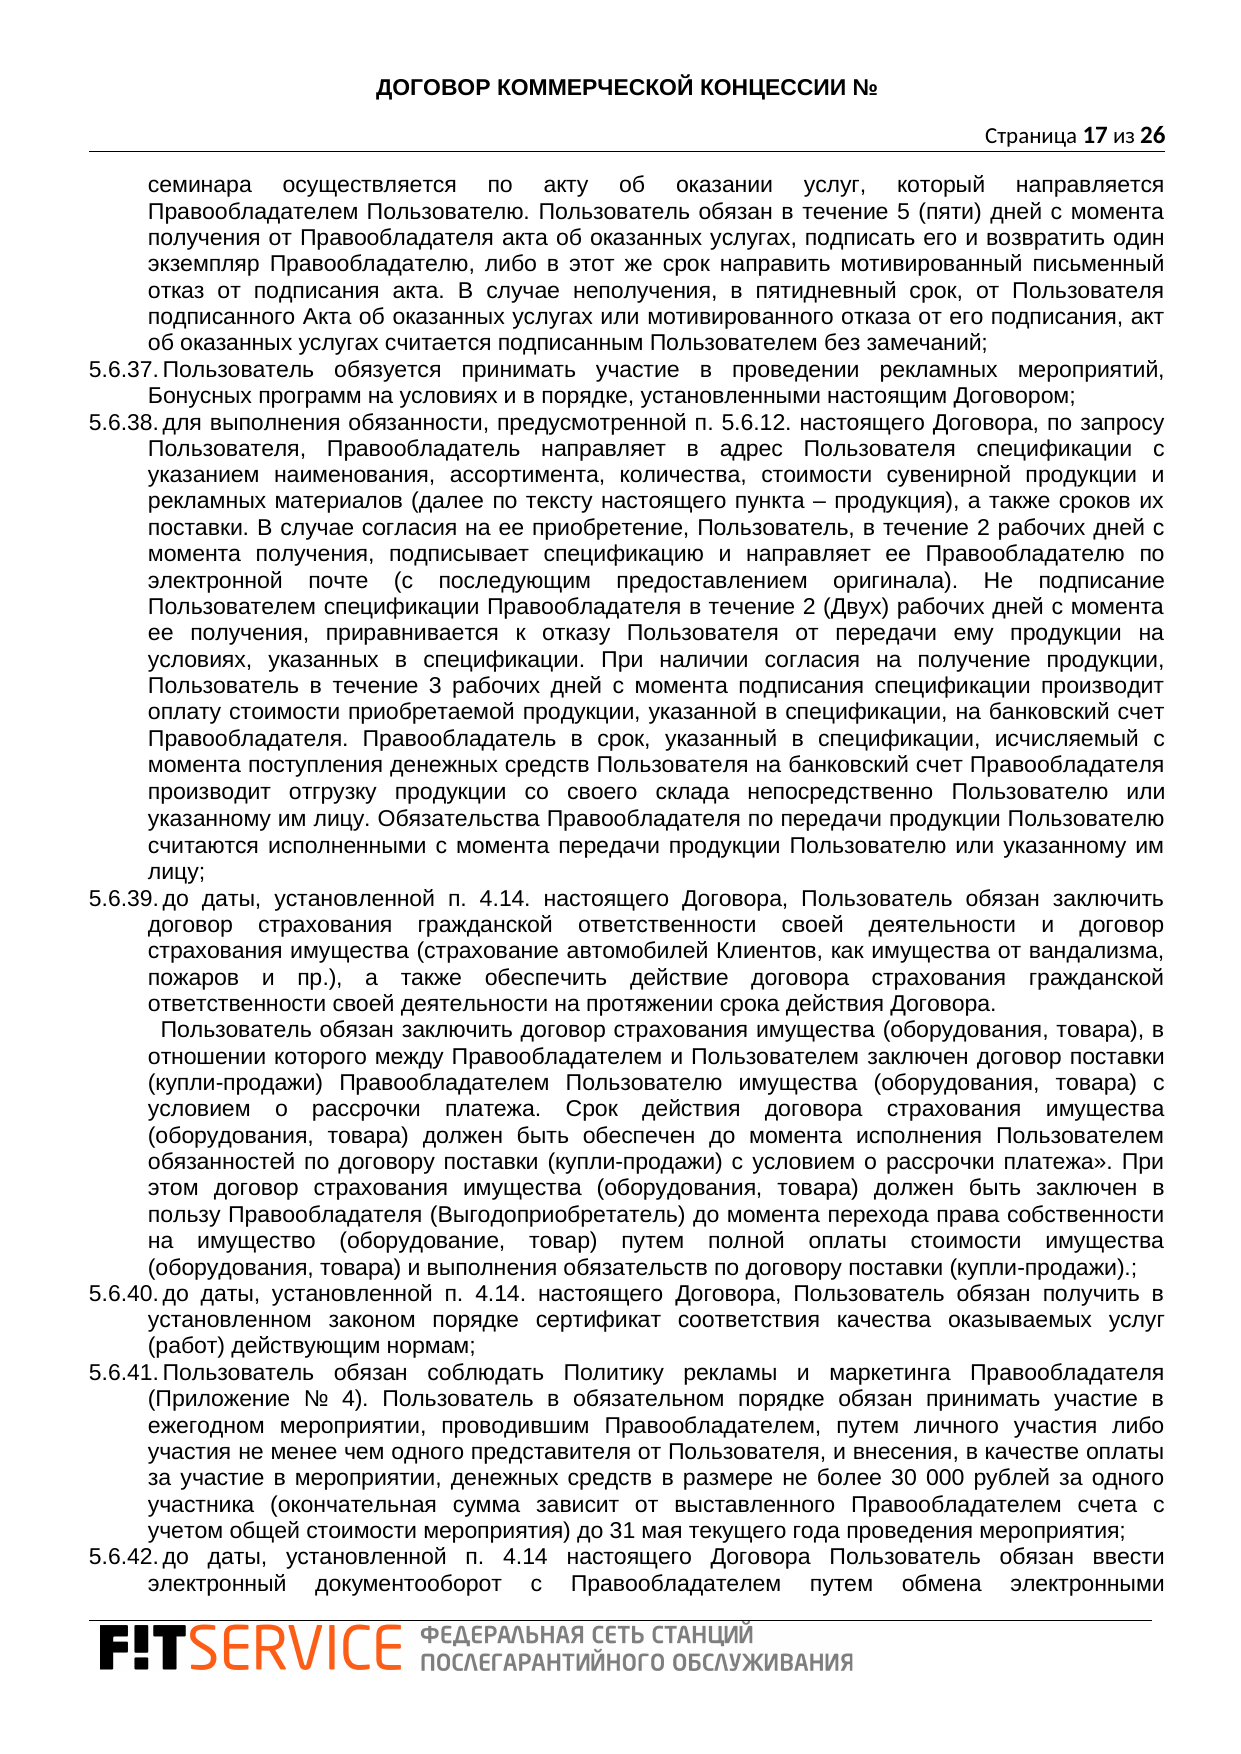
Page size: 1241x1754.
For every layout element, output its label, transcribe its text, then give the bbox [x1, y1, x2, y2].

list Пользователь обязуется принимать участие в проведении рекламных мероприятий, Бонусных программ на условиях и в порядке, установленными настоящим Договором; [89, 356, 1165, 408]
picture [100, 1621, 853, 1671]
list Пользователь обязан соблюдать Политику рекламы и маркетинга Правообладателя (Приложение № 4). Пользователь в обязательном порядке обязан принимать участие в ежегодном мероприятии, проводившим Правообладателем, путем личного участия либо участия не менее чем одного представителя от Пользователя, и внесения, в качестве оплаты за участие в мероприятии, денежных средств в размере не более 30 000 рублей за одного участника (окончательная сумма зависит от выставленного Правообладателем счета с учетом общей стоимости мероприятия) до 31 мая текущего года проведения мероприятия; [89, 1359, 1165, 1543]
list для выполнения обязанности, предусмотренной п. 5.6.12. настоящего Договора, по запросу Пользователя, Правообладатель направляет в адрес Пользователя спецификации с указанием наименования, ассортимента, количества, стоимости сувенирной продукции и рекламных материалов (далее по тексту настоящего пункта – продукция), а также сроков их поставки. В случае согласия на ее приобретение, Пользователь, в течение 2 рабочих дней с момента получения, подписывает спецификацию и направляет ее Правообладателю по электронной почте (с последующим предоставлением оригинала). Не подписание Пользователем спецификации Правообладателя в течение 2 (Двух) рабочих дней с момента ее получения, приравнивается к отказу Пользователя от передачи ему продукции на условиях, указанных в спецификации. При наличии согласия на получение продукции, Пользователь в течение 3 рабочих дней с момента подписания спецификации производит оплату стоимости приобретаемой продукции, указанной в спецификации, на банковский счет Правообладателя. Правообладатель в срок, указанный в спецификации, исчисляемый с момента поступления денежных средств Пользователя на банковский счет Правообладателя производит отгрузку продукции со своего склада непосредственно Пользователю или указанному им лицу. Обязательства Правообладателя по передачи продукции Пользователю считаются исполненными с момента передачи продукции Пользователю или указанному им лицу; [89, 408, 1165, 884]
text Пользователь обязан заключить договор страхования имущества (оборудования, товара), в отношении которого между Правообладателем и Пользователем заключен договор поставки (купли-продажи) Правообладателем Пользователю имущества (оборудования, товара) с условием о рассрочки платежа. Срок действия договора страхования имущества (оборудования, товара) должен быть обеспечен до момента исполнения Пользователем обязанностей по договору поставки (купли-продажи) с условием о рассрочки платежа». При этом договор страхования имущества (оборудования, товара) должен быть заключен в пользу Правообладателя (Выгодоприобретатель) до момента перехода права собственности на имущество (оборудование, товар) путем полной оплаты стоимости имущества (оборудования, товара) и выполнения обязательств по договору поставки (купли-продажи).; [89, 1016, 1165, 1280]
list до даты, установленной п. 4.14. настоящего Договора, Пользователь обязан получить в установленном законом порядке сертификат соответствия качества оказываемых услуг (работ) действующим нормам; [89, 1280, 1165, 1359]
list до даты, установленной п. 4.14. настоящего Договора, Пользователь обязан заключить договор страхования гражданской ответственности своей деятельности и договор страхования имущества (страхование автомобилей Клиентов, как имущества от вандализма, пожаров и пр.), а также обеспечить действие договора страхования гражданской ответственности своей деятельности на протяжении срока действия Договора. [89, 884, 1165, 1016]
